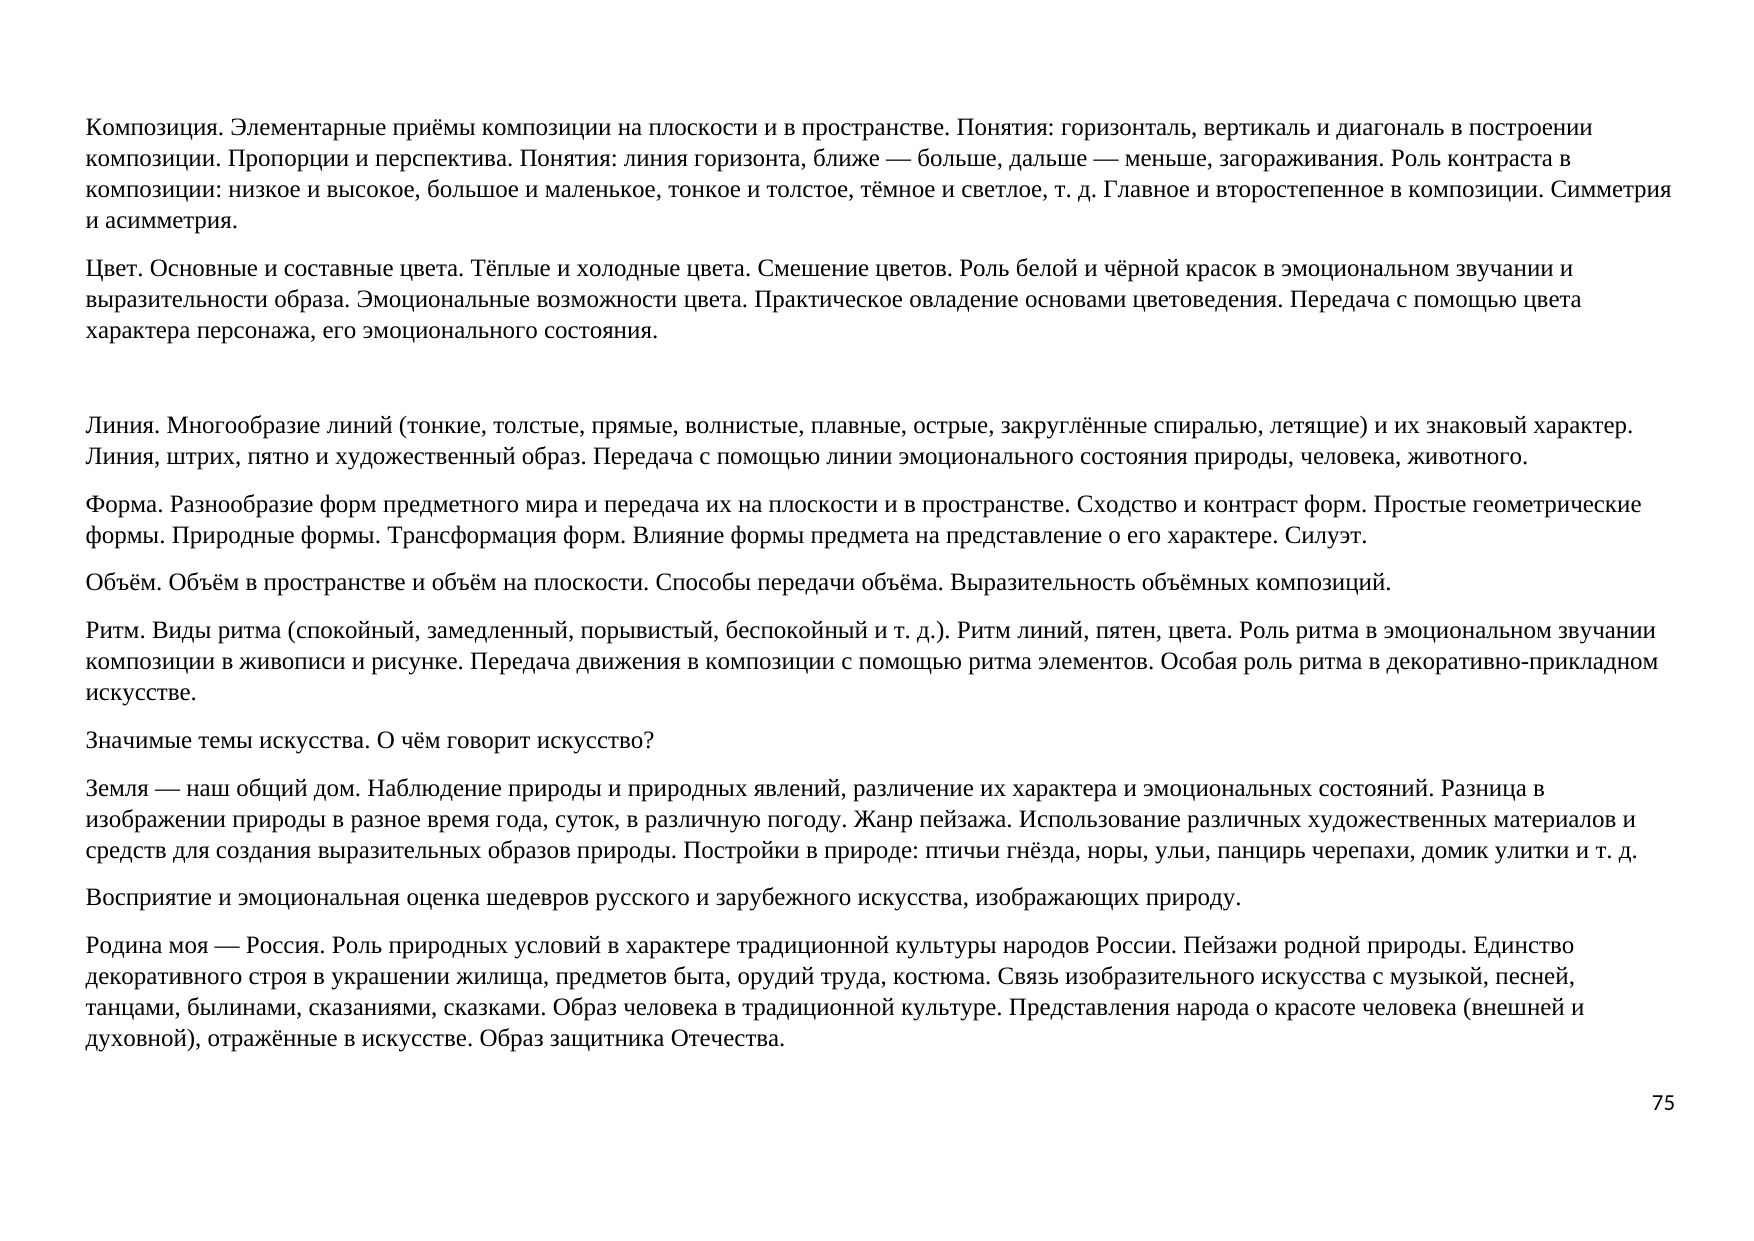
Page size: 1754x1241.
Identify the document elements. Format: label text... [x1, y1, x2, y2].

text Родина моя — Россия. Роль природных условий в характере традиционной культуры народов России. Пейзажи родной природы. Единство декоративного строя в украшении жилища, предметов быта, орудий труда, костюма. Связь изобразительного искусства с музыкой, песней, танцами, былинами, сказаниями, сказками. Образ человека в традиционной культуре. Представления народа о красоте человека (внешней и духовной), отражённые в искусстве. Образ защитника Отечества. [85, 930, 1675, 1052]
text Ритм. Виды ритма (спокойный, замедленный, порывистый, беспокойный и т. д.). Ритм линий, пятен, цвета. Роль ритма в эмоциональном звучании композиции в живописи и рисунке. Передача движения в композиции с помощью ритма элементов. Особая роль ритма в декоративно-прикладном искусстве. [85, 615, 1675, 706]
text Форма. Разнообразие форм предметного мира и передача их на плоскости и в пространстве. Сходство и контраст форм. Простые геометрические формы. Природные формы. Трансформация форм. Влияние формы предмета на представление о его характере. Силуэт. [85, 489, 1675, 548]
text Цвет. Основные и составные цвета. Тёплые и холодные цвета. Смешение цветов. Роль белой и чёрной красок в эмоциональном звучании и выразительности образа. Эмоциональные возможности цвета. Практическое овладение основами цветоведения. Передача с помощью цвета характера персонажа, его эмоционального состояния. [85, 253, 1675, 344]
text Объём. Объём в пространстве и объём на плоскости. Способы передачи объёма. Выразительность объёмных композиций. [85, 567, 1675, 596]
text Линия. Многообразие линий (тонкие, толстые, прямые, волнистые, плавные, острые, закруглённые спиралью, летящие) и их знаковый характер. Линия, штрих, пятно и художественный образ. Передача с помощью линии эмоционального состояния природы, человека, животного. [85, 410, 1675, 470]
text Земля — наш общий дом. Наблюдение природы и природных явлений, различение их характера и эмоциональных состояний. Разница в изображении природы в разное время года, суток, в различную погоду. Жанр пейзажа. Использование различных художественных материалов и средств для создания выразительных образов природы. Постройки в природе: птичьи гнёзда, норы, ульи, панцирь черепахи, домик улитки и т. д. [85, 773, 1675, 863]
text Композиция. Элементарные приёмы композиции на плоскости и в пространстве. Понятия: горизонталь, вертикаль и диагональ в построении композиции. Пропорции и перспектива. Понятия: линия горизонта, ближе — больше, дальше — меньше, загораживания. Роль контраста в композиции: низкое и высокое, большое и маленькое, тонкое и толстое, тёмное и светлое, т. д. Главное и второстепенное в композиции. Симметрия и асимметрия. [85, 112, 1675, 234]
text Восприятие и эмоциональная оценка шедевров русского и зарубежного искусства, изображающих природу. [85, 882, 1675, 911]
text Значимые темы искусства. О чём говорит искусство? [85, 725, 1675, 754]
